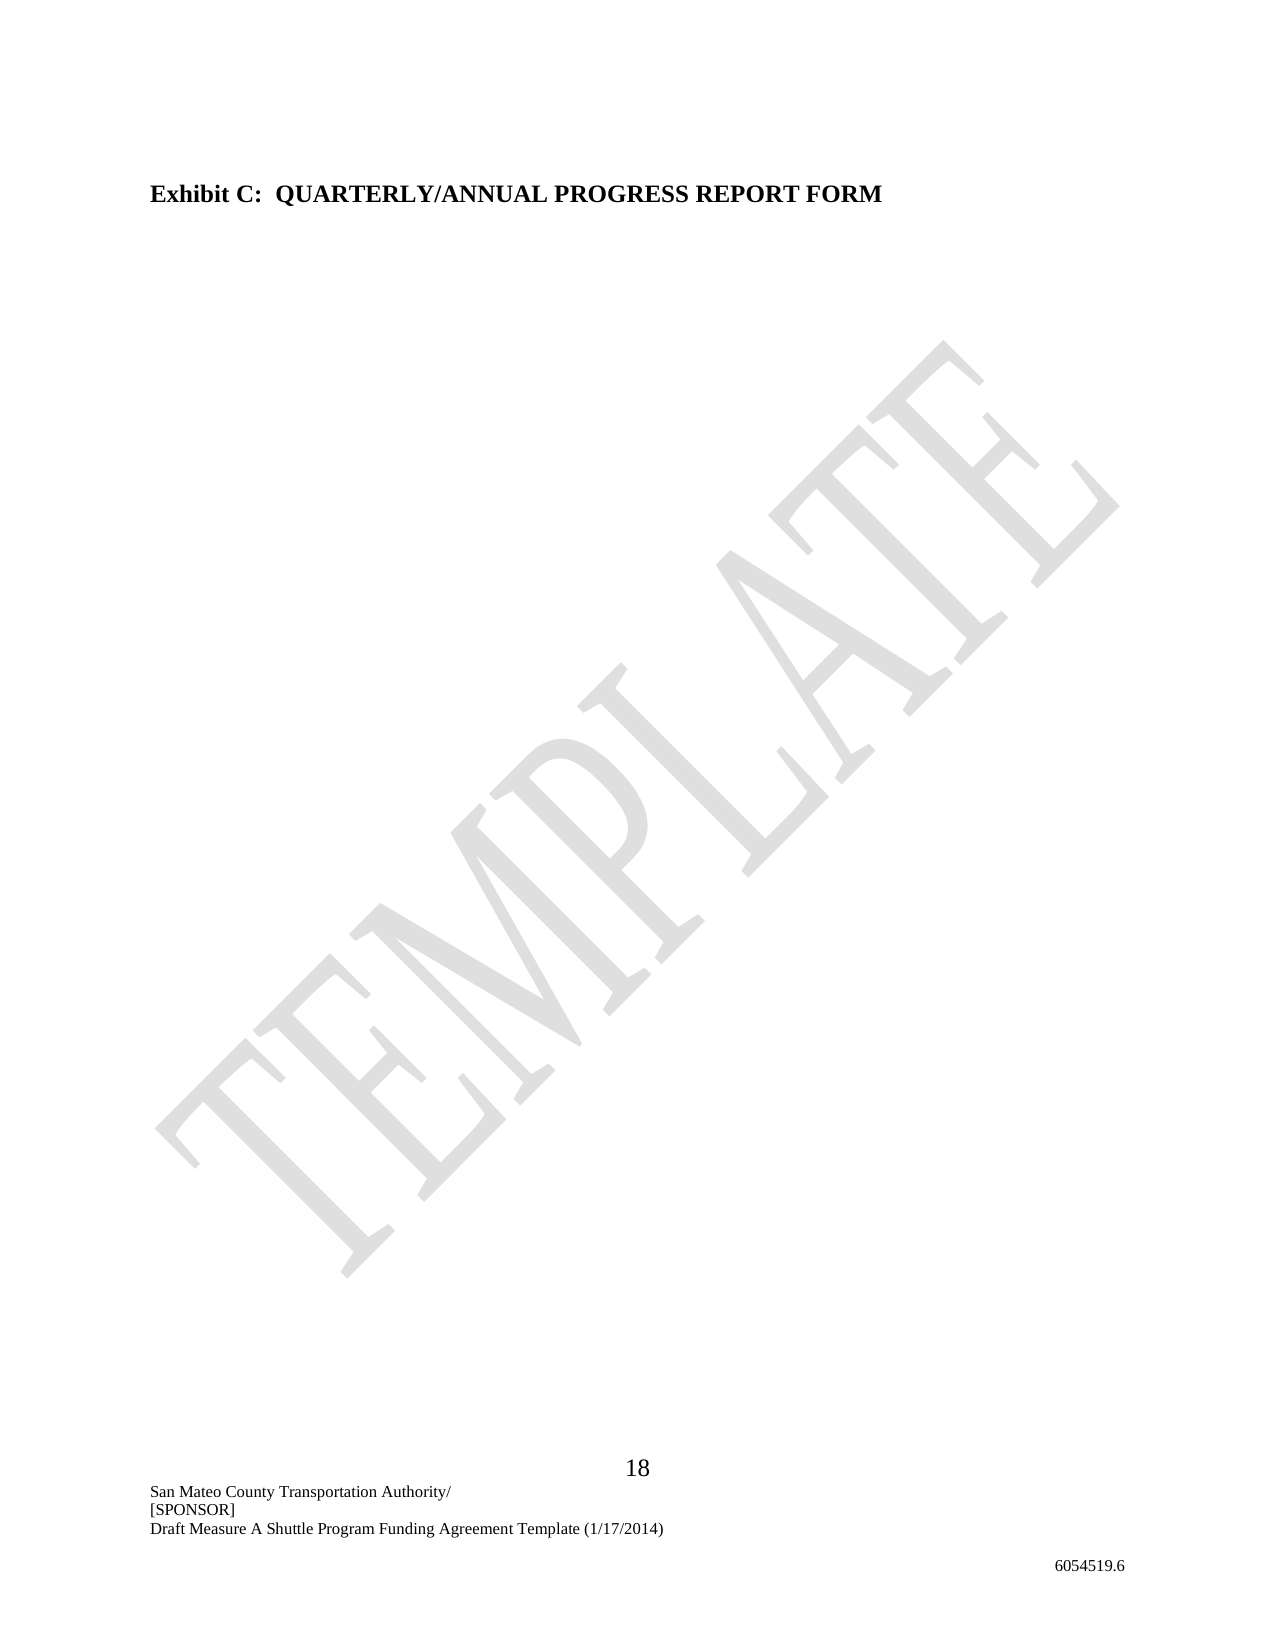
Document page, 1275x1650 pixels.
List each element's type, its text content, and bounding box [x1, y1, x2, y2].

text Exhibit C: QUARTERLY/ANNUAL PROGRESS REPORT FORM [150, 179, 1125, 208]
